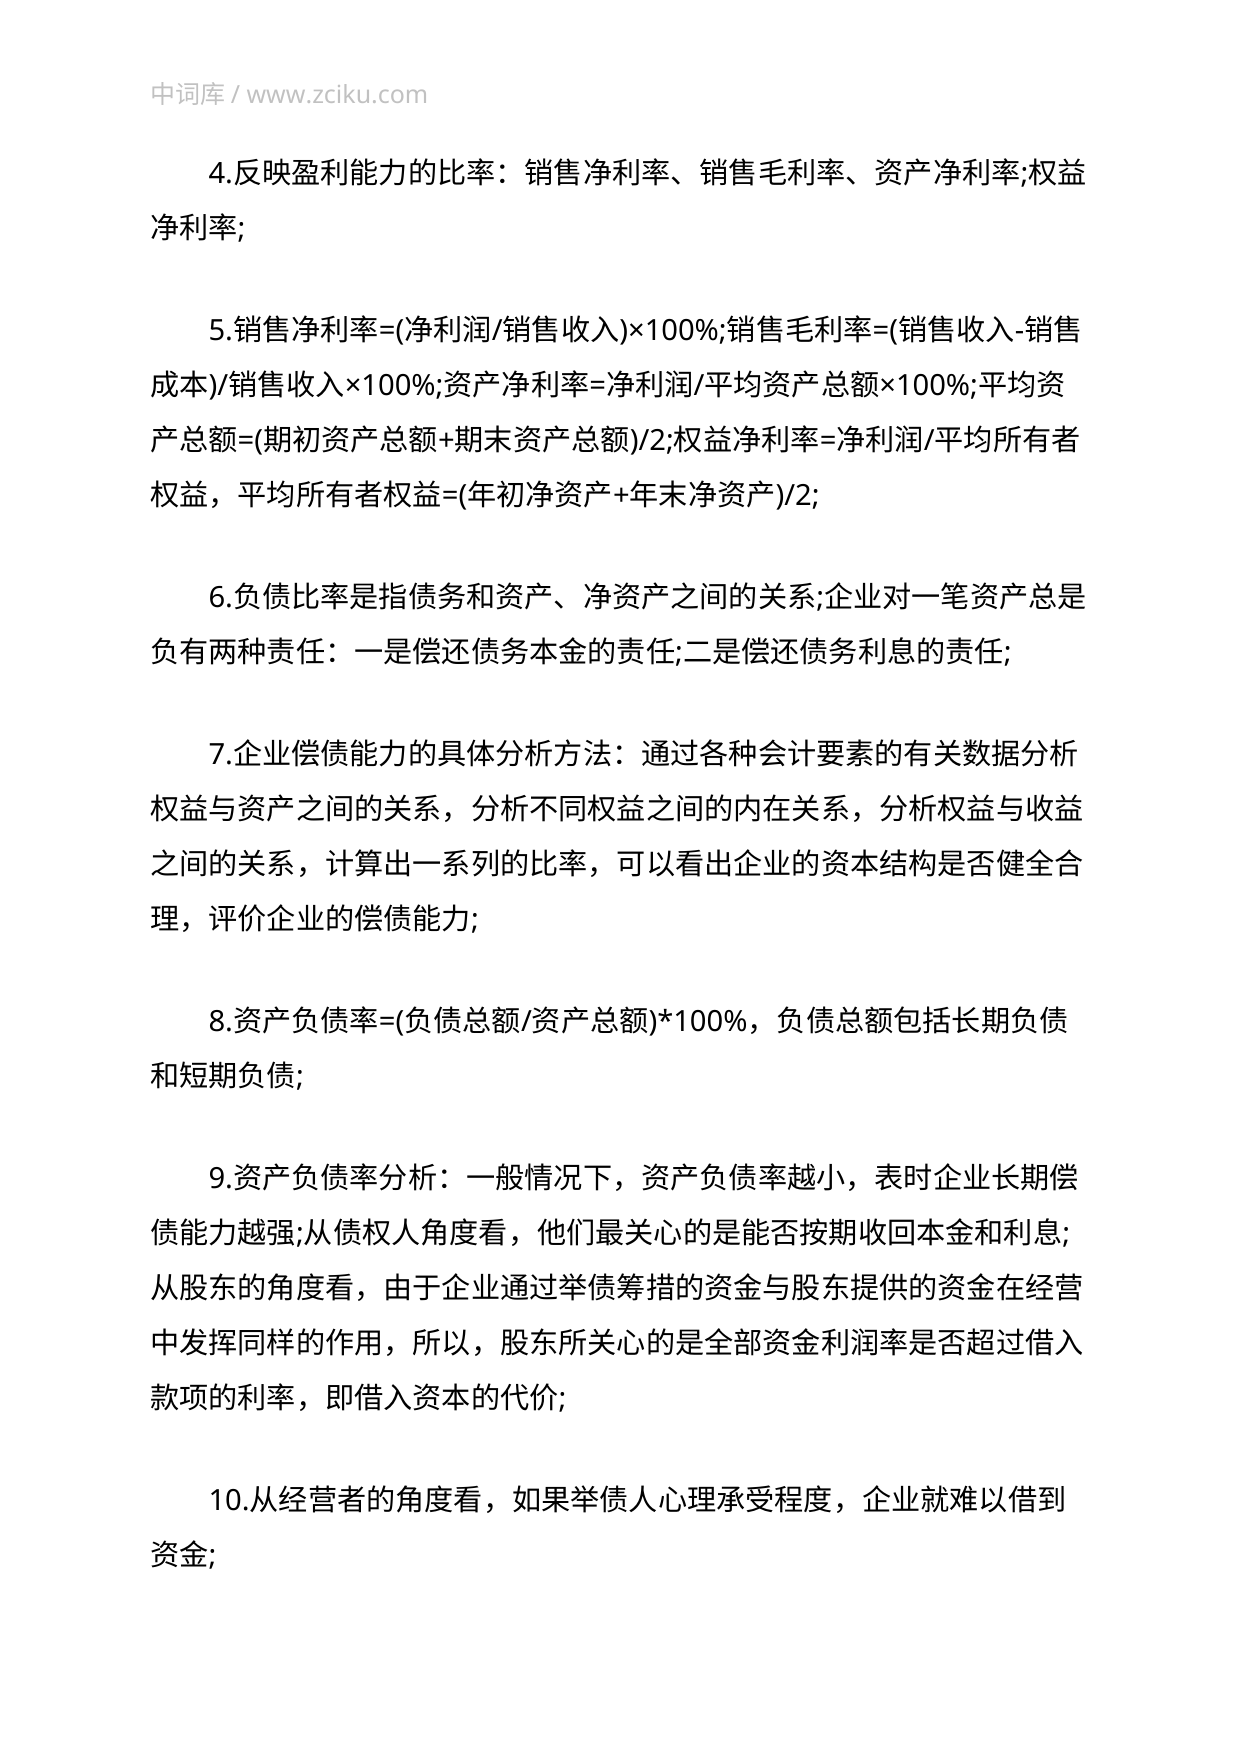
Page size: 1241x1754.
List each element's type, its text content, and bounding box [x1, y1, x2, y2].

text 9.资产负债率分析：一般情况下，资产负债率越小，表时企业长期偿债能力越强;从债权人角度看，他们最关心的是能否按期收回本金和利息;从股东的角度看，由于企业通过举债筹措的资金与股东提供的资金在经营中发挥同样的作用，所以，股东所关心的是全部资金利润率是否超过借入款项的利率，即借入资本的代价; [150, 1155, 1090, 1417]
text 4.反映盈利能力的比率：销售净利率、销售毛利率、资产净利率;权益净利率; [150, 150, 1090, 247]
text 6.负债比率是指债务和资产、净资产之间的关系;企业对一笔资产总是负有两种责任：一是偿还债务本金的责任;二是偿还债务利息的责任; [150, 574, 1090, 671]
text 5.销售净利率=(净利润/销售收入)×100%;销售毛利率=(销售收入-销售成本)/销售收入×100%;资产净利率=净利润/平均资产总额×100%;平均资产总额=(期初资产总额+期末资产总额)/2;权益净利率=净利润/平均所有者权益，平均所有者权益=(年初净资产+年末净资产)/2; [150, 307, 1090, 514]
text 8.资产负债率=(负债总额/资产总额)*100%，负债总额包括长期负债和短期负债; [150, 998, 1090, 1095]
text 10.从经营者的角度看，如果举债人心理承受程度，企业就难以借到资金; [150, 1476, 1090, 1574]
text 7.企业偿债能力的具体分析方法：通过各种会计要素的有关数据分析权益与资产之间的关系，分析不同权益之间的内在关系，分析权益与收益之间的关系，计算出一系列的比率，可以看出企业的资本结构是否健全合理，评价企业的偿债能力; [150, 731, 1090, 938]
